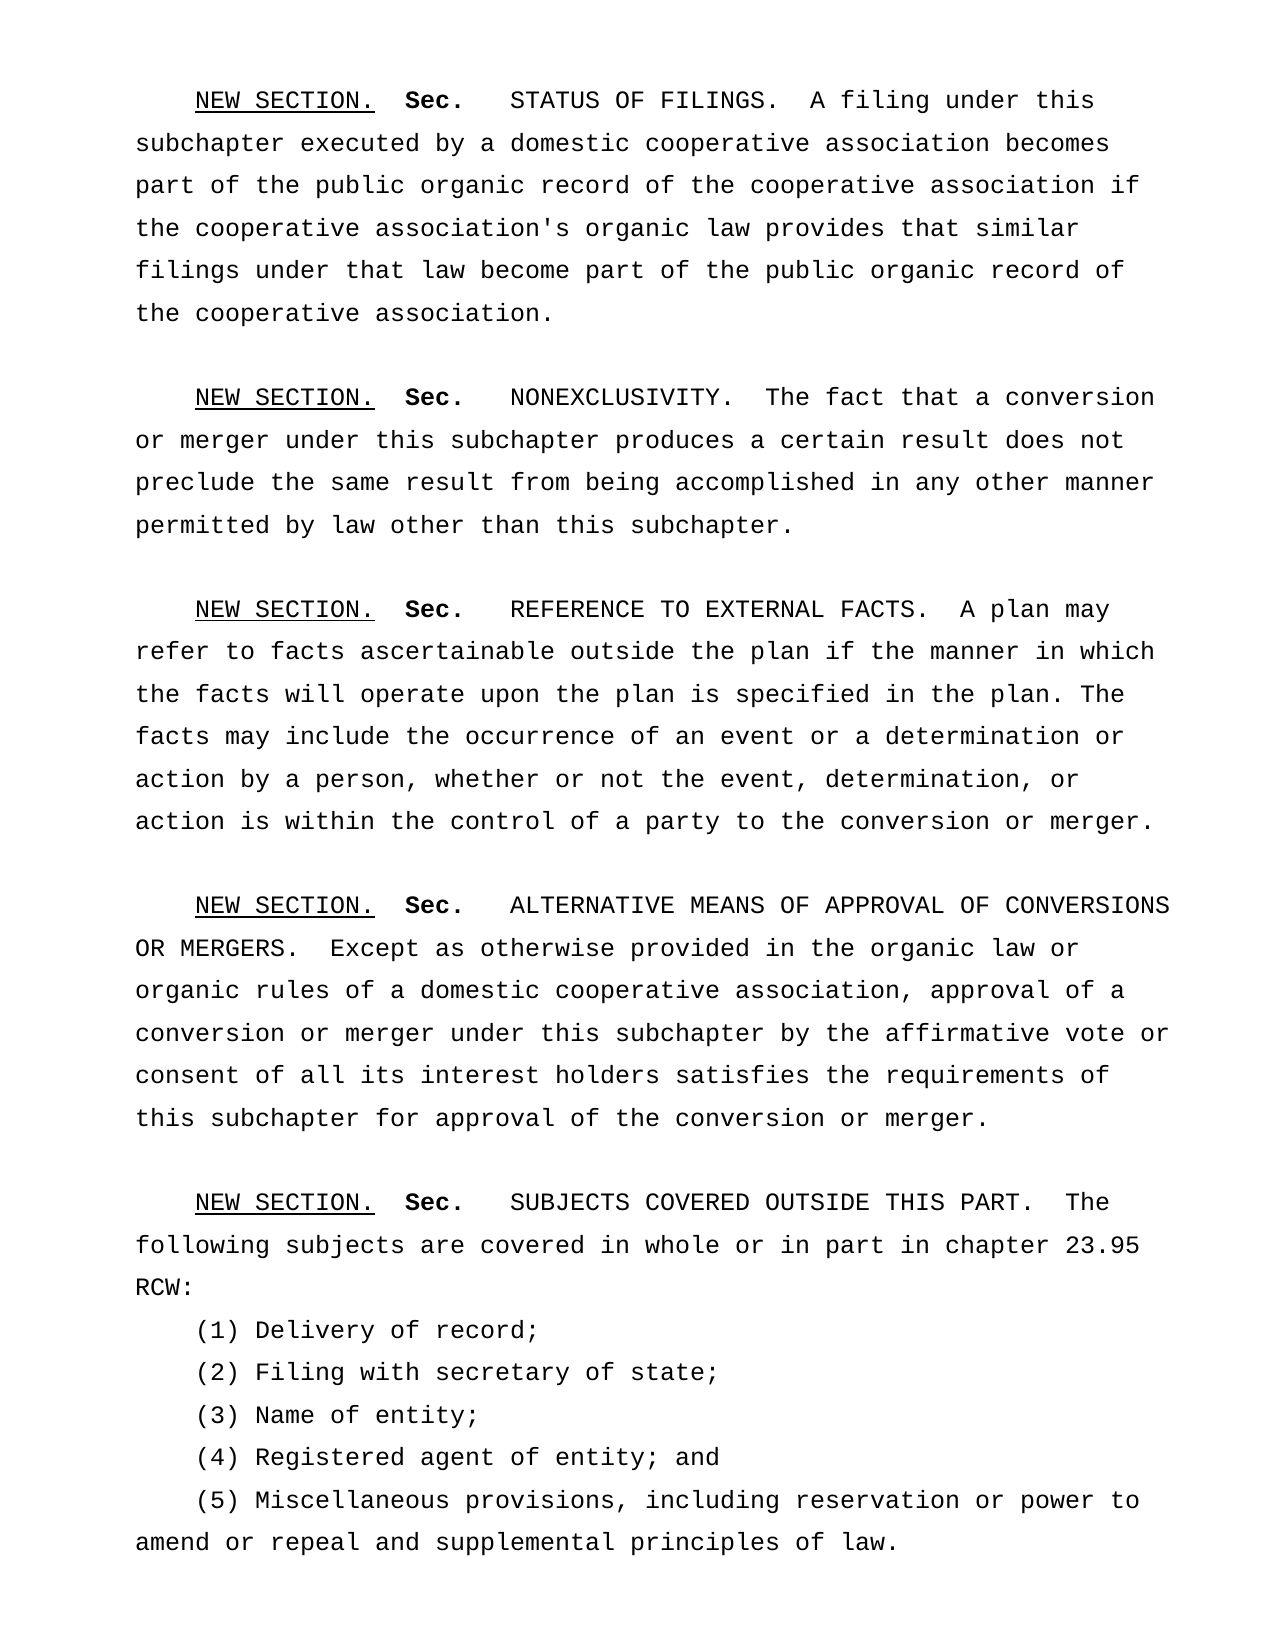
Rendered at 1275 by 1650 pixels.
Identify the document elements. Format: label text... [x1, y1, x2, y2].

text (3) Name of entity; [135, 1389, 1170, 1432]
text (5) Miscellaneous provisions, including reservation or power to amend or repeal and supplemental principles of law. [135, 1474, 1170, 1559]
text (2) Filing with secretary of state; [135, 1347, 1170, 1389]
text (4) Registered agent of entity; and [135, 1432, 1170, 1474]
text NEW SECTION. Sec. SUBJECTS COVERED OUTSIDE THIS PART. The following subjects are covered in whole or in part in chapter 23.95 RCW: [135, 1177, 1170, 1304]
text NEW SECTION. Sec. STATUS OF FILINGS. A filing under this subchapter executed by a domestic cooperative association becomes part of the public organic record of the cooperative association if the cooperative association's organic law provides that similar filings under that law become part of the public organic record of the cooperative association. [135, 75, 1170, 330]
text NEW SECTION. Sec. REFERENCE TO EXTERNAL FACTS. A plan may refer to facts ascertainable outside the plan if the manner in which the facts will operate upon the plan is specified in the plan. The facts may include the occurrence of an event or a determination or action by a person, whether or not the event, determination, or action is within the control of a party to the conversion or merger. [135, 583, 1170, 838]
text NEW SECTION. Sec. NONEXCLUSIVITY. The fact that a conversion or merger under this subchapter produces a certain result does not preclude the same result from being accomplished in any other manner permitted by law other than this subchapter. [135, 372, 1170, 542]
text (1) Delivery of record; [135, 1304, 1170, 1347]
text NEW SECTION. Sec. ALTERNATIVE MEANS OF APPROVAL OF CONVERSIONS OR MERGERS. Except as otherwise provided in the organic law or organic rules of a domestic cooperative association, approval of a conversion or merger under this subchapter by the affirmative vote or consent of all its interest holders satisfies the requirements of this subchapter for approval of the conversion or merger. [135, 880, 1170, 1135]
